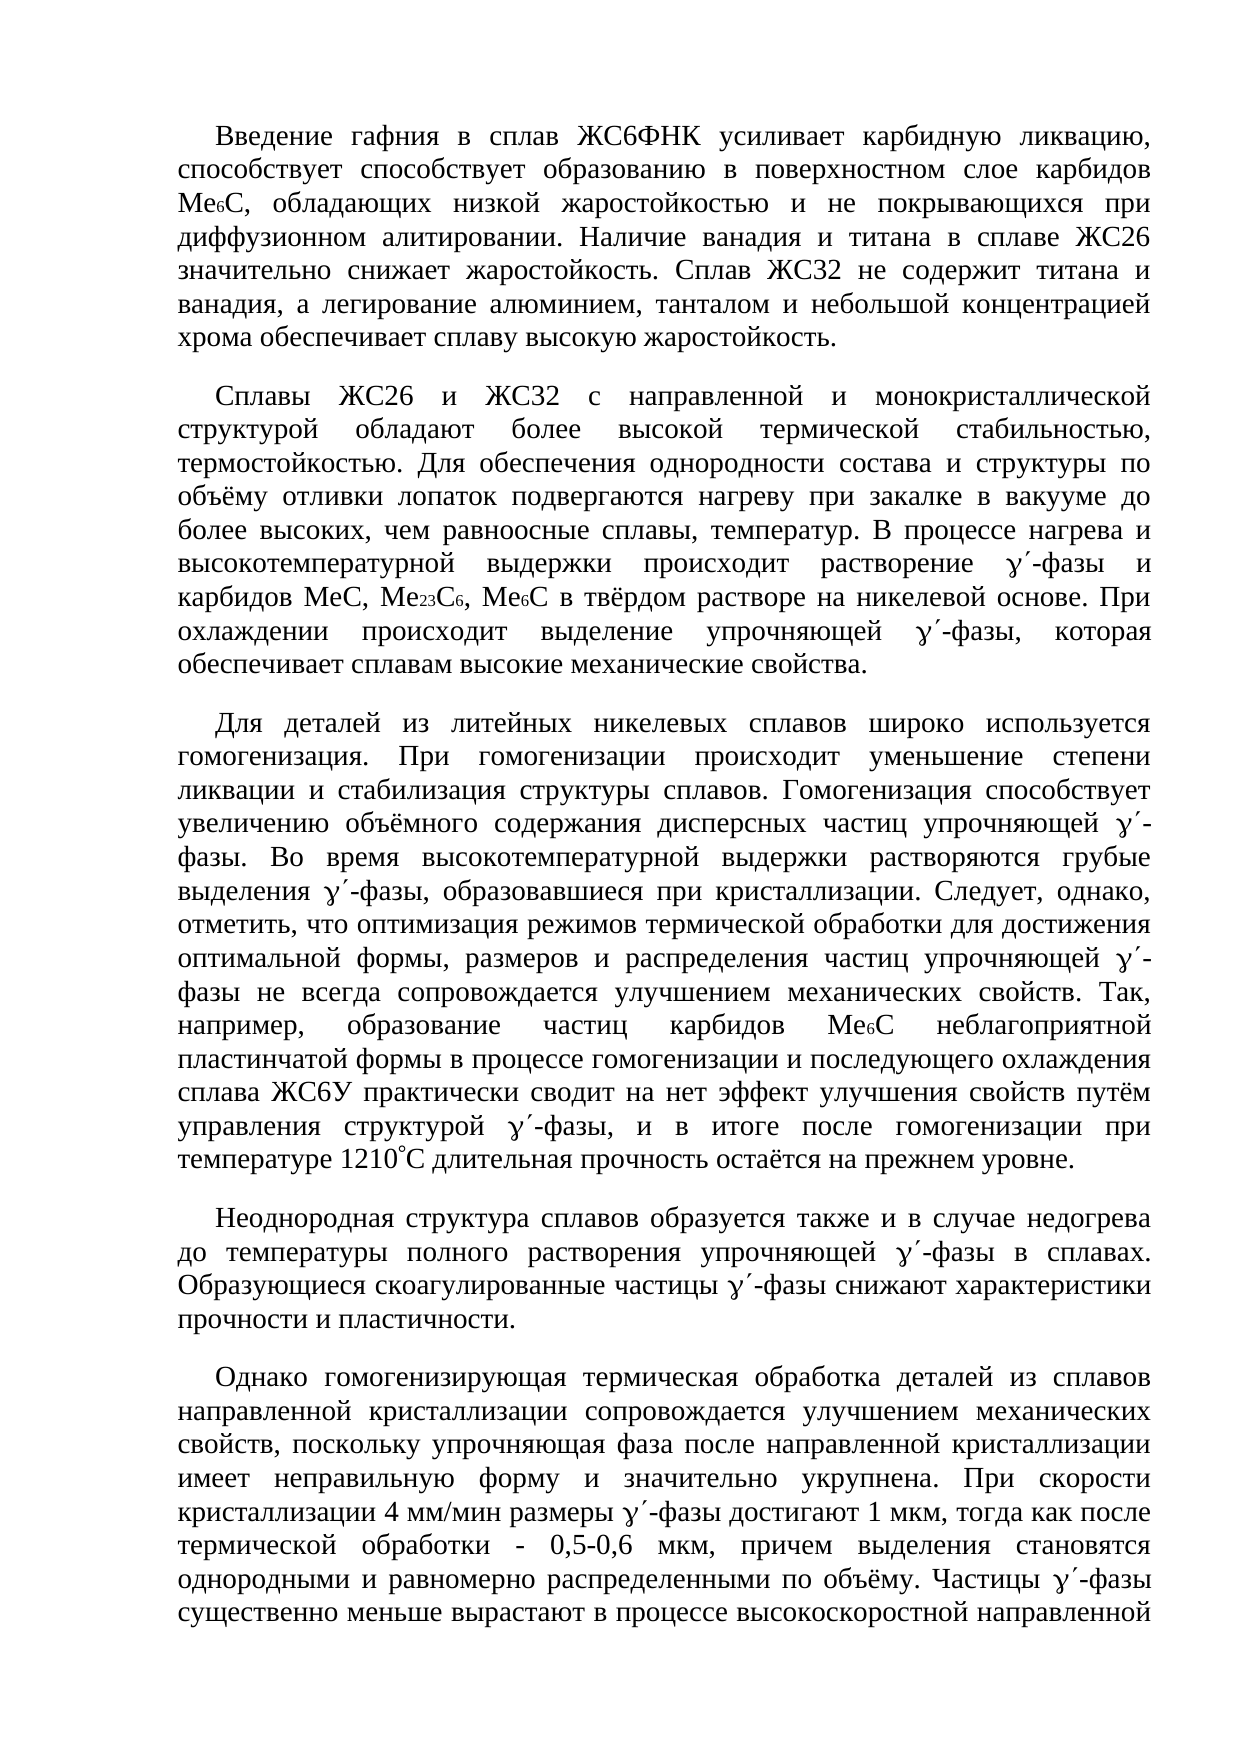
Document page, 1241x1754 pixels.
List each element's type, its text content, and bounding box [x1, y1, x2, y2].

text Сплавы ЖС26 и ЖС32 с направленной и монокристаллической структурой обладают более высокой термической стабильностью, термостойкостью. Для обеспечения однородности состава и структуры по объёму отливки лопаток подвергаются нагреву при закалке в вакууме до более высоких, чем равноосные сплавы, температур. В процессе нагрева и высокотемпературной выдержки происходит растворение -фазы и карбидов МеС, Ме23С6, Ме6С в твёрдом растворе на никелевой основе. При охлаждении происходит выделение упрочняющей -фазы, которая обеспечивает сплавам высокие механические свойства. [177, 378, 1152, 680]
text Введение гафния в сплав ЖС6ФНК усиливает карбидную ликвацию, способствует способствует образованию в поверхностном слое карбидов Ме6С, обладающих низкой жаростойкостью и не покрывающихся при диффузионном алитировании. Наличие ванадия и титана в сплаве ЖС26 значительно снижает жаростойкость. Сплав ЖС32 не содержит титана и ванадия, а легирование алюминием, танталом и небольшой концентрацией хрома обеспечивает сплаву высокую жаростойкость. [177, 118, 1152, 353]
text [177, 1359, 1152, 1628]
text Для деталей из литейных никелевых сплавов широко используется гомогенизация. При гомогенизации происходит уменьшение степени ликвации и стабилизация структуры сплавов. Гомогенизация способствует увеличению объёмного содержания дисперсных частиц упрочняющей -фазы. Во время высокотемпературной выдержки растворяются грубые выделения -фазы, образовавшиеся при кристаллизации. Следует, однако, отметить, что оптимизация режимов термической обработки для достижения оптимальной формы, размеров и распределения частиц упрочняющей -фазы не всегда сопровождается улучшением механических свойств. Так, например, образование частиц карбидов Ме6С неблагоприятной пластинчатой формы в процессе гомогенизации и последующего охлаждения сплава ЖС6У практически сводит на нет эффект улучшения свойств путём управления структурой -фазы, и в итоге после гомогенизации при температуре 1210С длительная прочность остаётся на прежнем уровне. [177, 705, 1152, 1175]
text Неоднородная структура сплавов образуется также и в случае недогрева до температуры полного растворения упрочняющей -фазы в сплавах. Образующиеся скоагулированные частицы -фазы снижают характеристики прочности и пластичности. [177, 1200, 1152, 1334]
